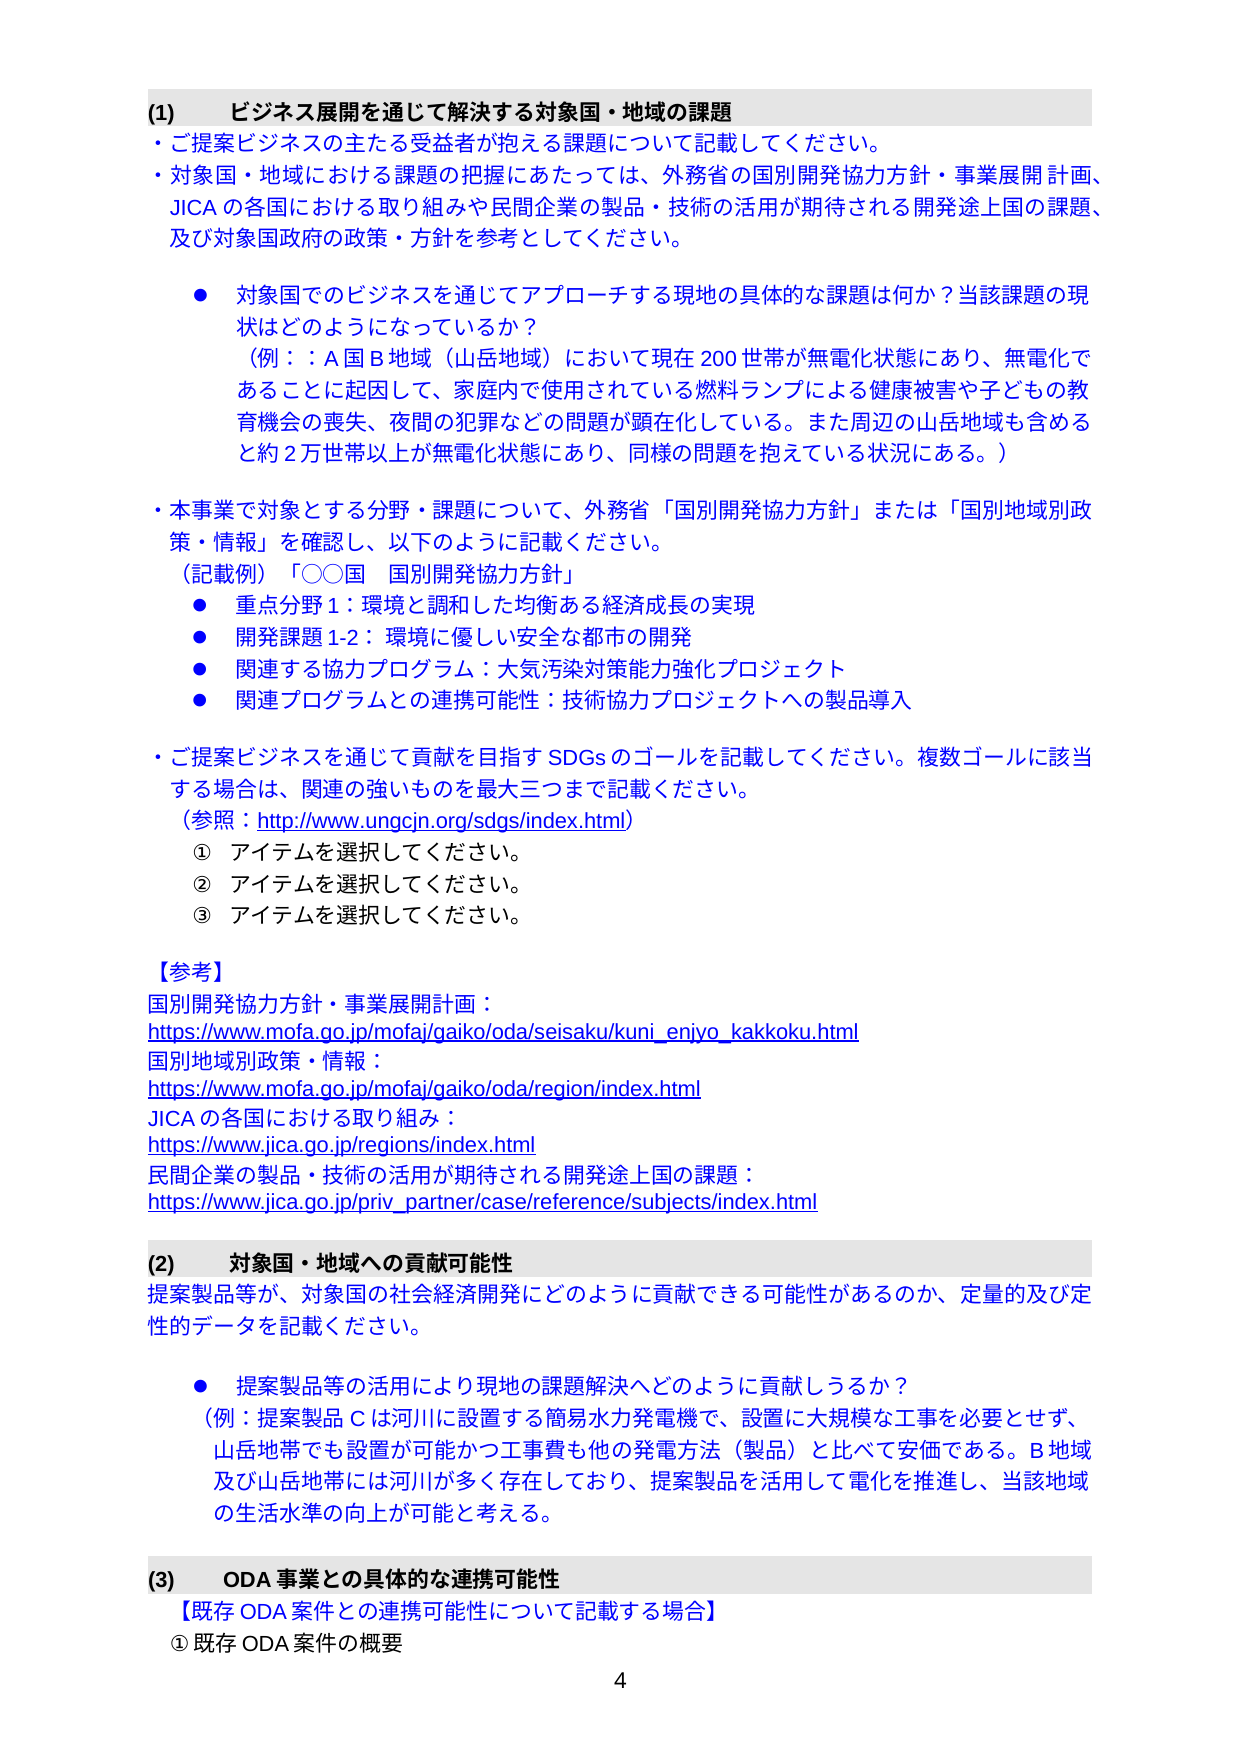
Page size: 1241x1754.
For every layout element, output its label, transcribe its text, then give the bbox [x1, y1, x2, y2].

text ・対象国・地域における課題の把握にあたっては、外務省の国別開発協力方針・事業展開計画、JICAの各国における取り組みや民間企業の製品・技術の活用が期待される開発途上国の課題、及び対象国政府の政策・方針を参考としてください。 [148, 158, 1092, 253]
text https://www.mofa.go.jp/mofaj/gaiko/oda/seisaku/kuni_enjyo_kakkoku.html [148, 1019, 1092, 1044]
text ①既存ODA案件の概要 [148, 1626, 1092, 1657]
list 重点分野1：環境と調和した均衡ある経済成長の実現 [191, 588, 1092, 620]
text 国別地域別政策・情報： [148, 1044, 1092, 1076]
text JICAの各国における取り組み： [148, 1101, 1092, 1132]
text ・本事業で対象とする分野・課題について、外務省「国別開発協力方針」または「国別地域別政策・情報」を確認し、以下のように記載ください。 [148, 493, 1092, 557]
list 対象国でのビジネスを通じてアプローチする現地の具体的な課題は何か？当該課題の現状はどのようになっているか？ [192, 278, 1092, 341]
text 【既存ODA案件との連携可能性について記載する場合】 [148, 1594, 1092, 1626]
list ODA事業との具体的な連携可能性 [148, 1556, 1092, 1594]
text （例：提案製品Cは河川に設置する簡易水力発電機で、設置に大規模な工事を必要とせず、山岳地帯でも設置が可能かつ工事費も他の発電方法（製品）と比べて安価である。B地域及び山岳地帯には河川が多く存在しており、提案製品を活用して電化を推進し、当該地域の生活水準の向上が可能と考える。 [191, 1401, 1092, 1528]
text （記載例）「○○国 国別開発協力方針」 [148, 557, 1092, 588]
text 民間企業の製品・技術の活用が期待される開発途上国の課題： [148, 1158, 1092, 1189]
list 関連プログラムとの連携可能性：技術協力プロジェクトへの製品導入 [191, 683, 1092, 715]
text ・ご提案ビジネスの主たる受益者が抱える課題について記載してください。 [148, 126, 1092, 158]
list 関連する協力プログラム：大気汚染対策能力強化プロジェクト [191, 652, 1092, 683]
text （参照：http://www.ungcjn.org/sdgs/index.html） [148, 803, 1092, 835]
list 対象国・地域への貢献可能性 [148, 1240, 1092, 1277]
text https://www.mofa.go.jp/mofaj/gaiko/oda/region/index.html [148, 1076, 1092, 1101]
text https://www.jica.go.jp/priv_partner/case/reference/subjects/index.html [148, 1189, 1092, 1214]
text 提案製品等が、対象国の社会経済開発にどのように貢献できる可能性があるのか、定量的及び定性的データを記載ください。 [148, 1277, 1092, 1341]
text ・ご提案ビジネスを通じて貢献を目指すSDGsのゴールを記載してください。複数ゴールに該当する場合は、関連の強いものを最大三つまで記載ください。 [148, 740, 1092, 803]
text 国別開発協力方針・事業展開計画： [148, 987, 1092, 1019]
text 【参考】 [148, 955, 1092, 987]
text https://www.jica.go.jp/regions/index.html [148, 1132, 1092, 1158]
list 開発課題1-2： 環境に優しい安全な都市の開発 [191, 620, 1092, 652]
list （例：：A国B地域（山岳地域）において現在200世帯が無電化状態にあり、無電化であることに起因して、家庭内で使用されている燃料ランプによる健康被害や子どもの教育機会の喪失、夜間の犯罪などの問題が顕在化している。また周辺の山岳地域も含めると約2万世帯以上が無電化状態にあり、同様の問題を抱えている状況にある。） [236, 341, 1092, 468]
list ビジネス展開を通じて解決する対象国・地域の課題 [148, 89, 1092, 126]
list 提案製品等の活用により現地の課題解決へどのように貢献しうるか？ [192, 1369, 1092, 1401]
